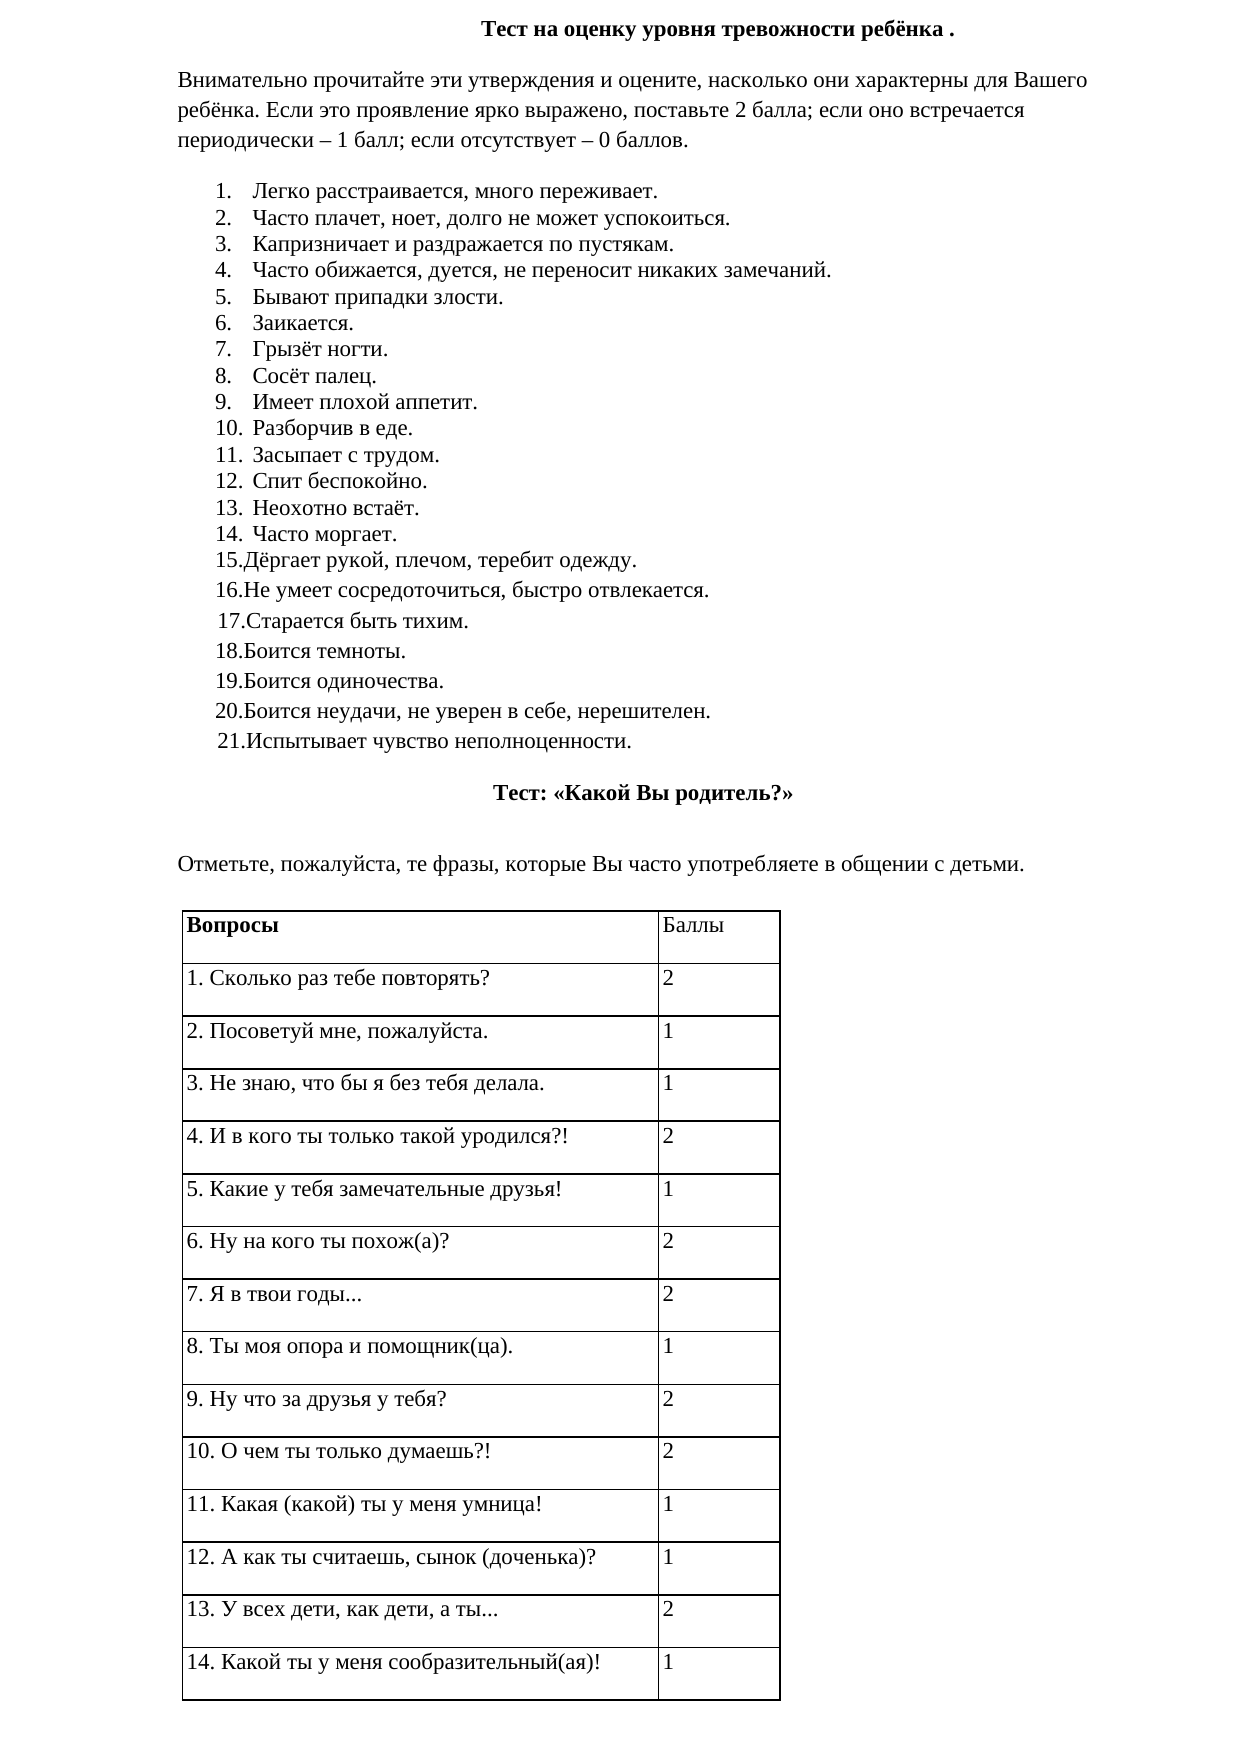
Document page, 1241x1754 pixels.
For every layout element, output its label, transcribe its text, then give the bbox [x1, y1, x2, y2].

text 16.Не умеет сосредоточиться, быстро отвлекается. [215, 576, 1160, 603]
table_header Баллы [659, 912, 779, 963]
table_cell 12. А как ты считаешь, сынок (доченька)? [183, 1543, 658, 1594]
table_cell 9. Ну что за друзья у тебя? [183, 1385, 658, 1436]
text 19.Боится одиночества. [215, 667, 1160, 693]
text Тест на оценку уровня тревожности ребёнка . [177, 15, 1160, 41]
text 15.Дёргает рукой, плечом, теребит одежду. [215, 546, 1160, 573]
table_cell 2 [659, 1596, 779, 1646]
table_cell 13. У всех дети, как дети, а ты... [183, 1596, 658, 1646]
table_cell 2 [659, 1227, 779, 1278]
list Имеет плохой аппетит. [215, 388, 1160, 414]
table_cell 14. Какой ты у меня сообразительный(ая)! [183, 1648, 658, 1699]
table_cell 1 [659, 1543, 779, 1594]
text 18.Боится темноты. [215, 637, 1160, 663]
text 17.Старается быть тихим. [177, 607, 1160, 633]
table_cell 1 [659, 1070, 779, 1120]
list Часто моргает. [215, 520, 1160, 546]
text 21.Испытывает чувство неполноценности. [177, 727, 1160, 754]
list Часто плачет, ноет, долго не может успокоиться. [215, 204, 1160, 230]
text 20.Боится неудачи, не уверен в себе, нерешителен. [215, 697, 1160, 724]
list Легко расстраивается, много переживает. [215, 177, 1160, 204]
table_cell 2 [659, 964, 779, 1015]
table_cell 2 [659, 1280, 779, 1331]
table_header Вопросы [183, 912, 658, 963]
table_cell 2. Посоветуй мне, пожалуйста. [183, 1017, 658, 1068]
list Грызёт ногти. [215, 335, 1160, 362]
table_cell 2 [659, 1122, 779, 1173]
table_cell 10. О чем ты только думаешь?! [183, 1438, 658, 1489]
text Тест: «Какой Вы родитель?» [177, 778, 1160, 805]
table_cell 2 [659, 1385, 779, 1436]
list Заикается. [215, 309, 1160, 335]
table_cell 1 [659, 1332, 779, 1383]
table_cell 8. Ты моя опора и помощник(ца). [183, 1332, 658, 1383]
table_cell 4. И в кого ты только такой уродился?! [183, 1122, 658, 1173]
table_cell 5. Какие у тебя замечательные друзья! [183, 1175, 658, 1226]
table_cell 1. Сколько раз тебе повторять? [183, 964, 658, 1015]
text Отметьте, пожалуйста, те фразы, которые Вы часто употребляете в общении с детьми. [177, 850, 1160, 876]
list Сосёт палец. [215, 362, 1160, 388]
table_cell 11. Какая (какой) ты у меня умница! [183, 1490, 658, 1541]
table_cell 3. Не знаю, что бы я без тебя делала. [183, 1070, 658, 1120]
list Засыпает с трудом. [215, 441, 1160, 467]
table_cell 2 [659, 1438, 779, 1489]
table_cell 1 [659, 1017, 779, 1068]
table_cell 1 [659, 1490, 779, 1541]
list Бывают припадки злости. [215, 283, 1160, 309]
list Часто обижается, дуется, не переносит никаких замечаний. [215, 256, 1160, 283]
list Спит беспокойно. [215, 467, 1160, 493]
table_cell 1 [659, 1175, 779, 1226]
list Капризничает и раздражается по пустякам. [215, 230, 1160, 256]
list Неохотно встаёт. [215, 493, 1160, 520]
text Внимательно прочитайте эти утверждения и оцените, насколько они характерны для Вашего ребёнка. Если это проявление ярко выражено, поставьте 2 балла; если оно встречается периодически – 1 балл; если отсутствует – 0 баллов. [177, 66, 1160, 153]
table_cell 1 [659, 1648, 779, 1699]
list Разборчив в еде. [215, 414, 1160, 441]
table_cell 6. Ну на кого ты похож(а)? [183, 1227, 658, 1278]
table_cell 7. Я в твои годы... [183, 1280, 658, 1331]
